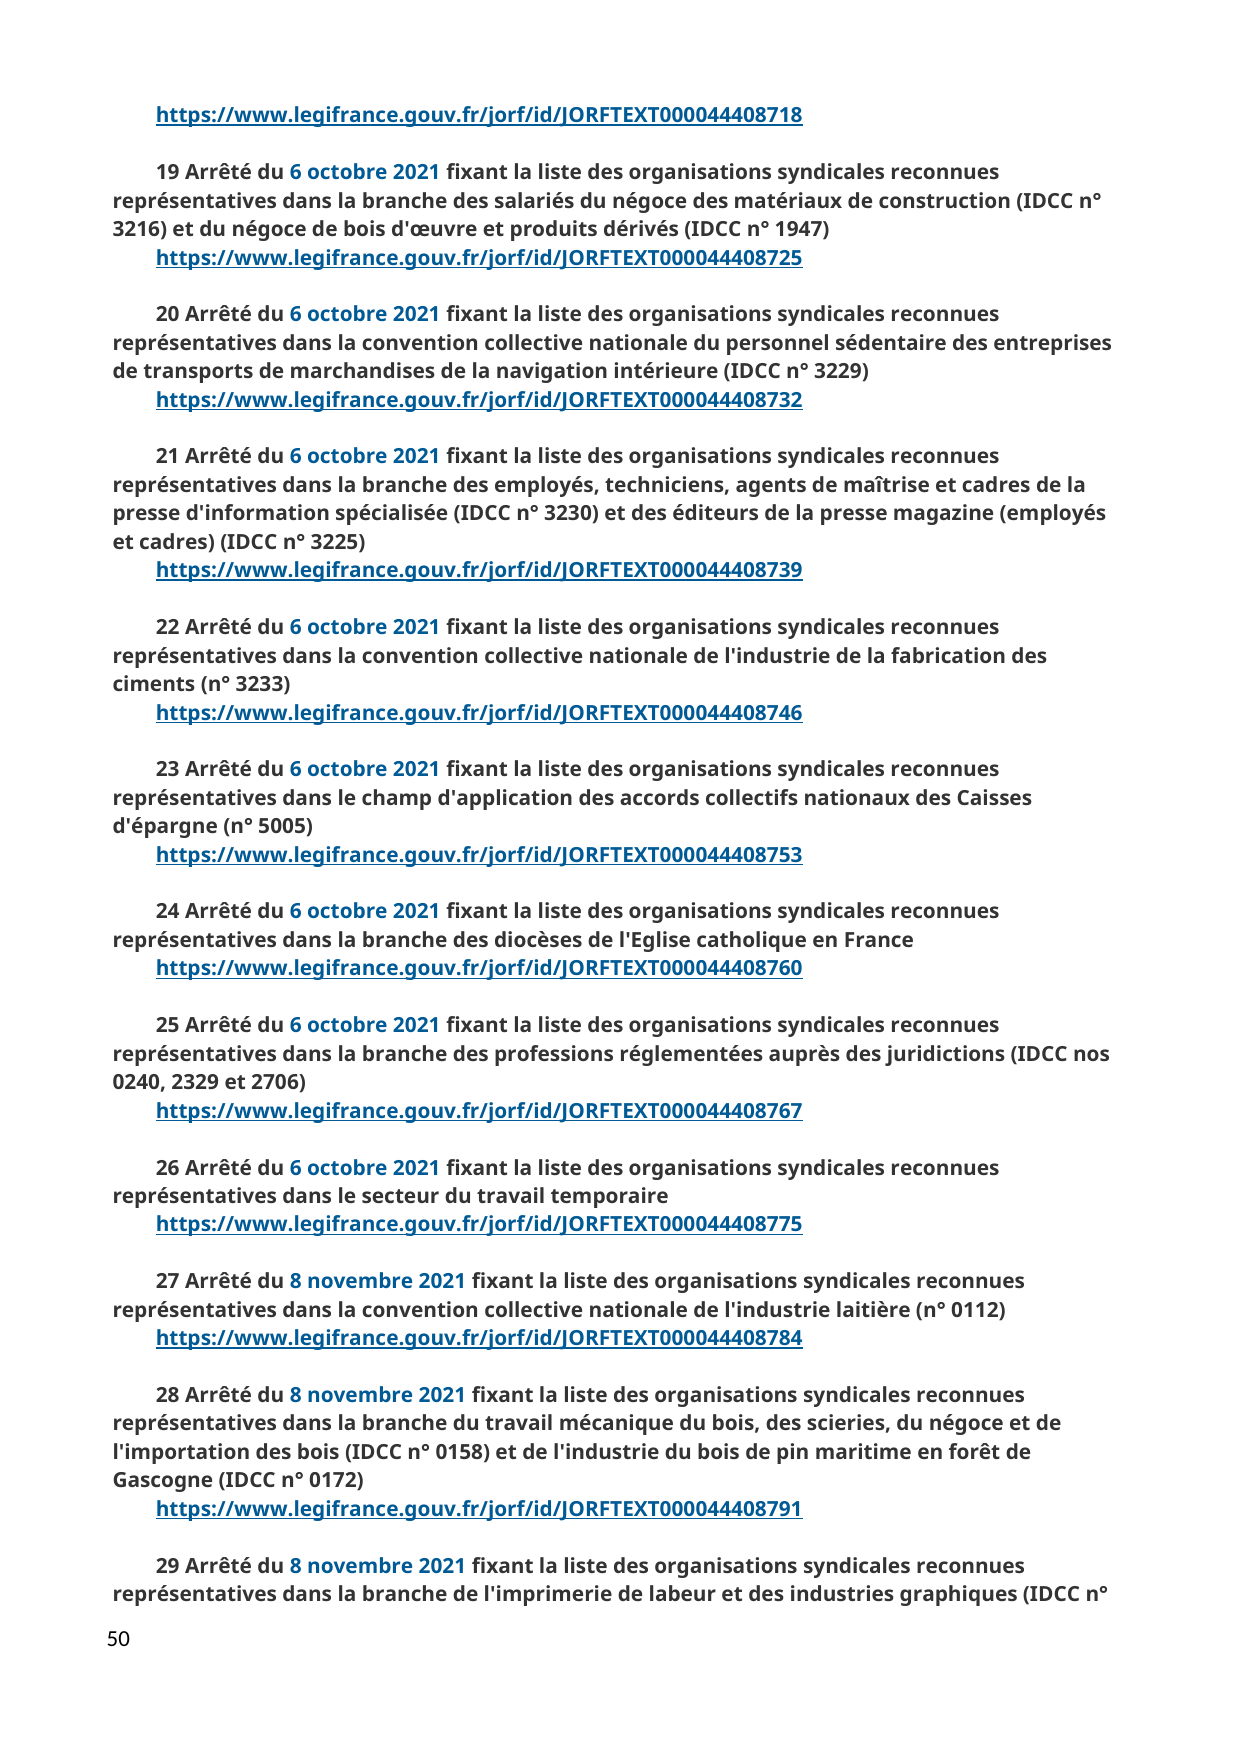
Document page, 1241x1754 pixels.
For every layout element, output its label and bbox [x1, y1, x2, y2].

text [112, 100, 1122, 1608]
